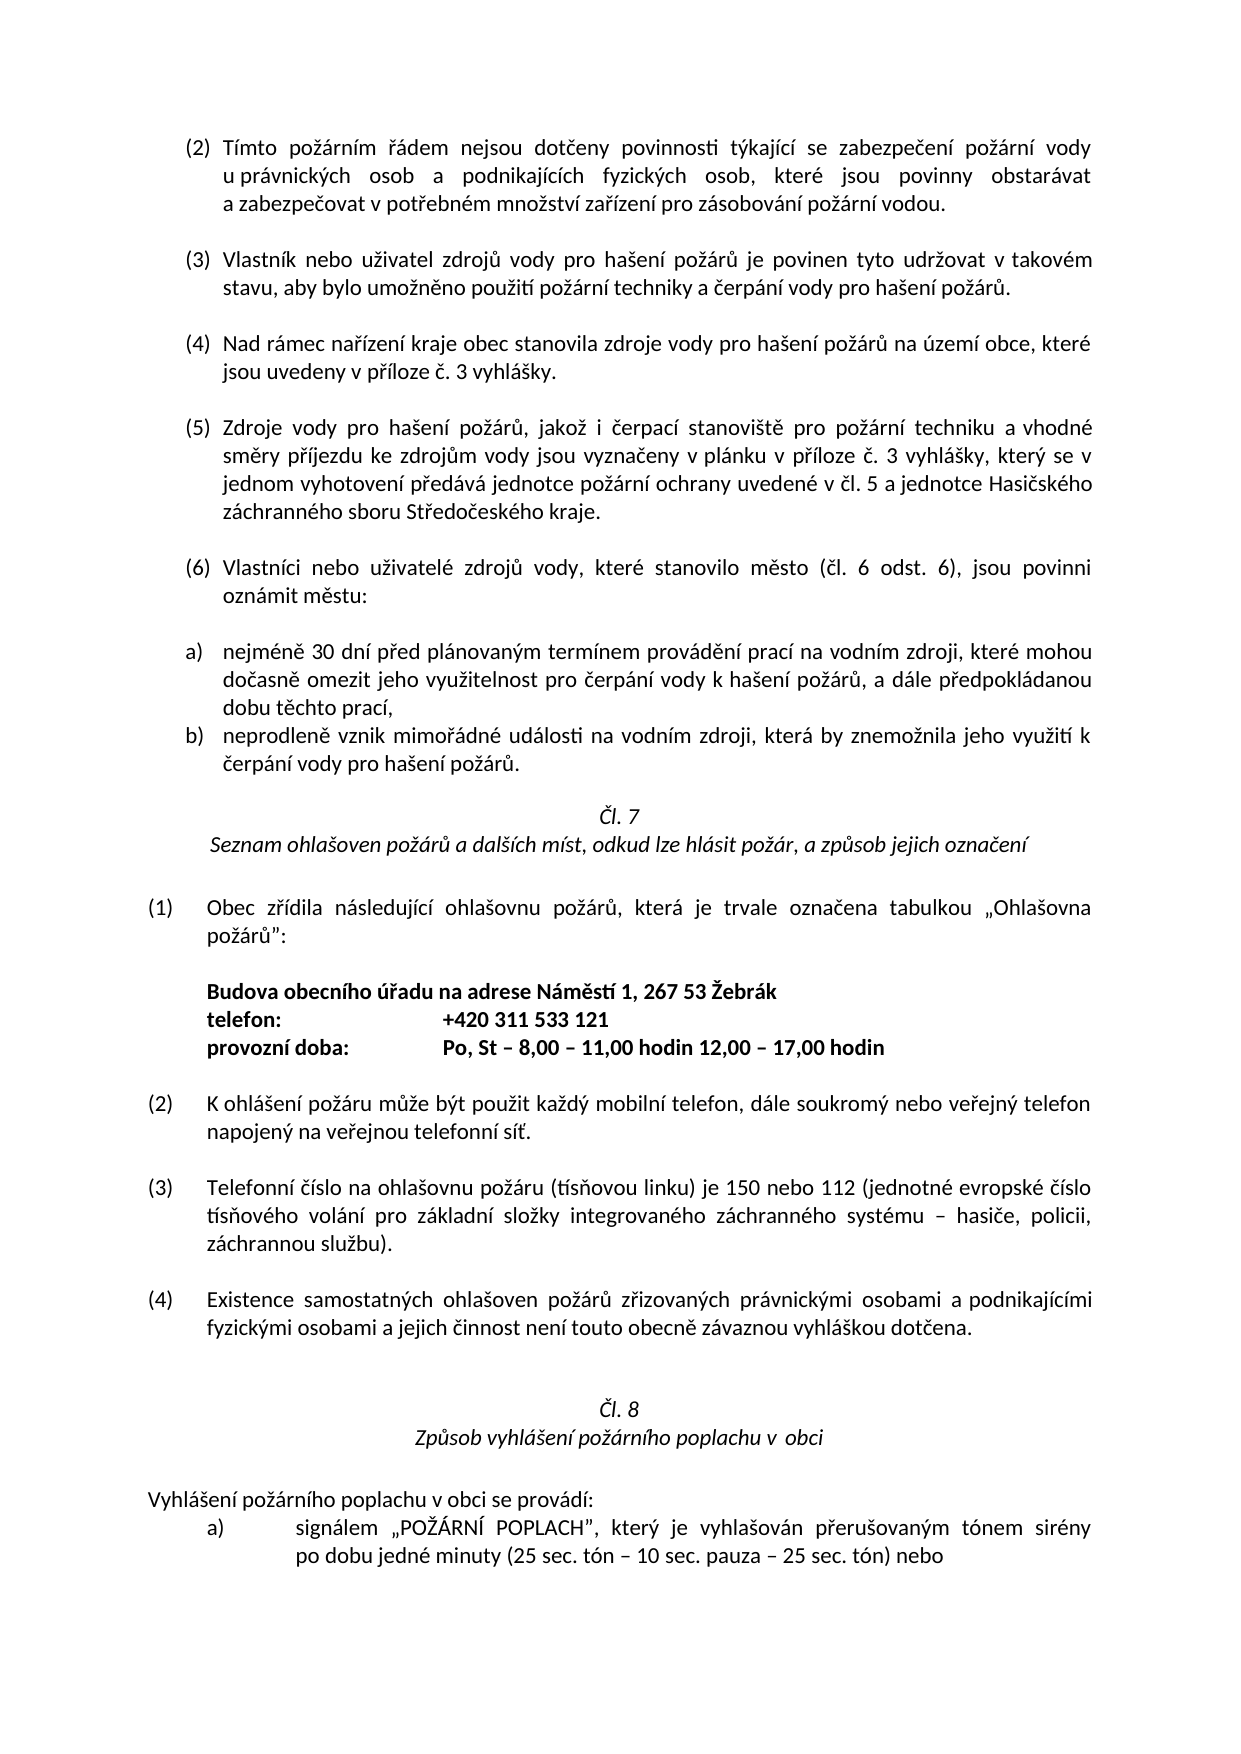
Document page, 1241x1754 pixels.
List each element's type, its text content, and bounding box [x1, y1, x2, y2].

list Telefonní číslo na ohlašovnu požáru (tísňovou linku) je 150 nebo 112 (jednotné evropské číslo tísňového volání pro základní složky integrovaného záchranného systému – hasiče, policii, záchrannou službu). [148, 1173, 1093, 1257]
list Nad rámec nařízení kraje obec stanovila zdroje vody pro hašení požárů na území obce, které jsou uvedeny v příloze č. 3 vyhlášky. [185, 329, 1093, 385]
subtitle Čl. 7 Seznam ohlašoven požárů a dalších míst, odkud lze hlásit požár, a způsob jejich označení [148, 802, 1093, 858]
subtitle Čl. 8 Způsob vyhlášení požárního poplachu v obci [148, 1395, 1093, 1451]
list Vlastníci nebo uživatelé zdrojů vody, které stanovilo město (čl. 6 odst. 6), jsou povinni oznámit městu: [185, 553, 1093, 609]
list Zdroje vody pro hašení požárů, jakož i čerpací stanoviště pro požární techniku a vhodné směry příjezdu ke zdrojům vody jsou vyznačeny v plánku v příloze č. 3 vyhlášky, který se v jednom vyhotovení předává jednotce požární ochrany uvedené v čl. 5 a jednotce Hasičského záchranného sboru Středočeského kraje. [185, 413, 1093, 525]
list Vlastník nebo uživatel zdrojů vody pro hašení požárů je povinen tyto udržovat v takovém stavu, aby bylo umožněno použití požární techniky a čerpání vody pro hašení požárů. [185, 245, 1093, 301]
text Vyhlášení požárního poplachu v obci se provádí: [148, 1485, 1093, 1513]
list signálem „POŽÁRNÍ POPLACH”, který je vyhlašován přerušovaným tónem sirény po dobu jedné minuty (25 sec. tón – 10 sec. pauza – 25 sec. tón) nebo [207, 1513, 1093, 1569]
text Budova obecního úřadu na adrese Náměstí 1, 267 53 Žebrák [148, 977, 1093, 1005]
list Tímto požárním řádem nejsou dotčeny povinnosti týkající se zabezpečení požární vody u právnických osob a podnikajících fyzických osob, které jsou povinny obstarávat a zabezpečovat v potřebném množství zařízení pro zásobování požární vodou. [185, 133, 1093, 217]
list nejméně 30 dní před plánovaným termínem provádění prací na vodním zdroji, které mohou dočasně omezit jeho využitelnost pro čerpání vody k hašení požárů, a dále předpokládanou dobu těchto prací, [185, 637, 1093, 721]
text provozní doba: Po, St – 8,00 – 11,00 hodin 12,00 – 17,00 hodin [148, 1033, 1093, 1061]
text telefon: +420 311 533 121 [148, 1005, 1093, 1033]
list neprodleně vznik mimořádné události na vodním zdroji, která by znemožnila jeho využití k čerpání vody pro hašení požárů. [185, 721, 1093, 777]
list K ohlášení požáru může být použit každý mobilní telefon, dále soukromý nebo veřejný telefon napojený na veřejnou telefonní síť. [148, 1089, 1093, 1145]
list Existence samostatných ohlašoven požárů zřizovaných právnickými osobami a podnikajícími fyzickými osobami a jejich činnost není touto obecně závaznou vyhláškou dotčena. [148, 1285, 1093, 1341]
list Obec zřídila následující ohlašovnu požárů, která je trvale označena tabulkou „Ohlašovna požárů”: [148, 893, 1093, 949]
